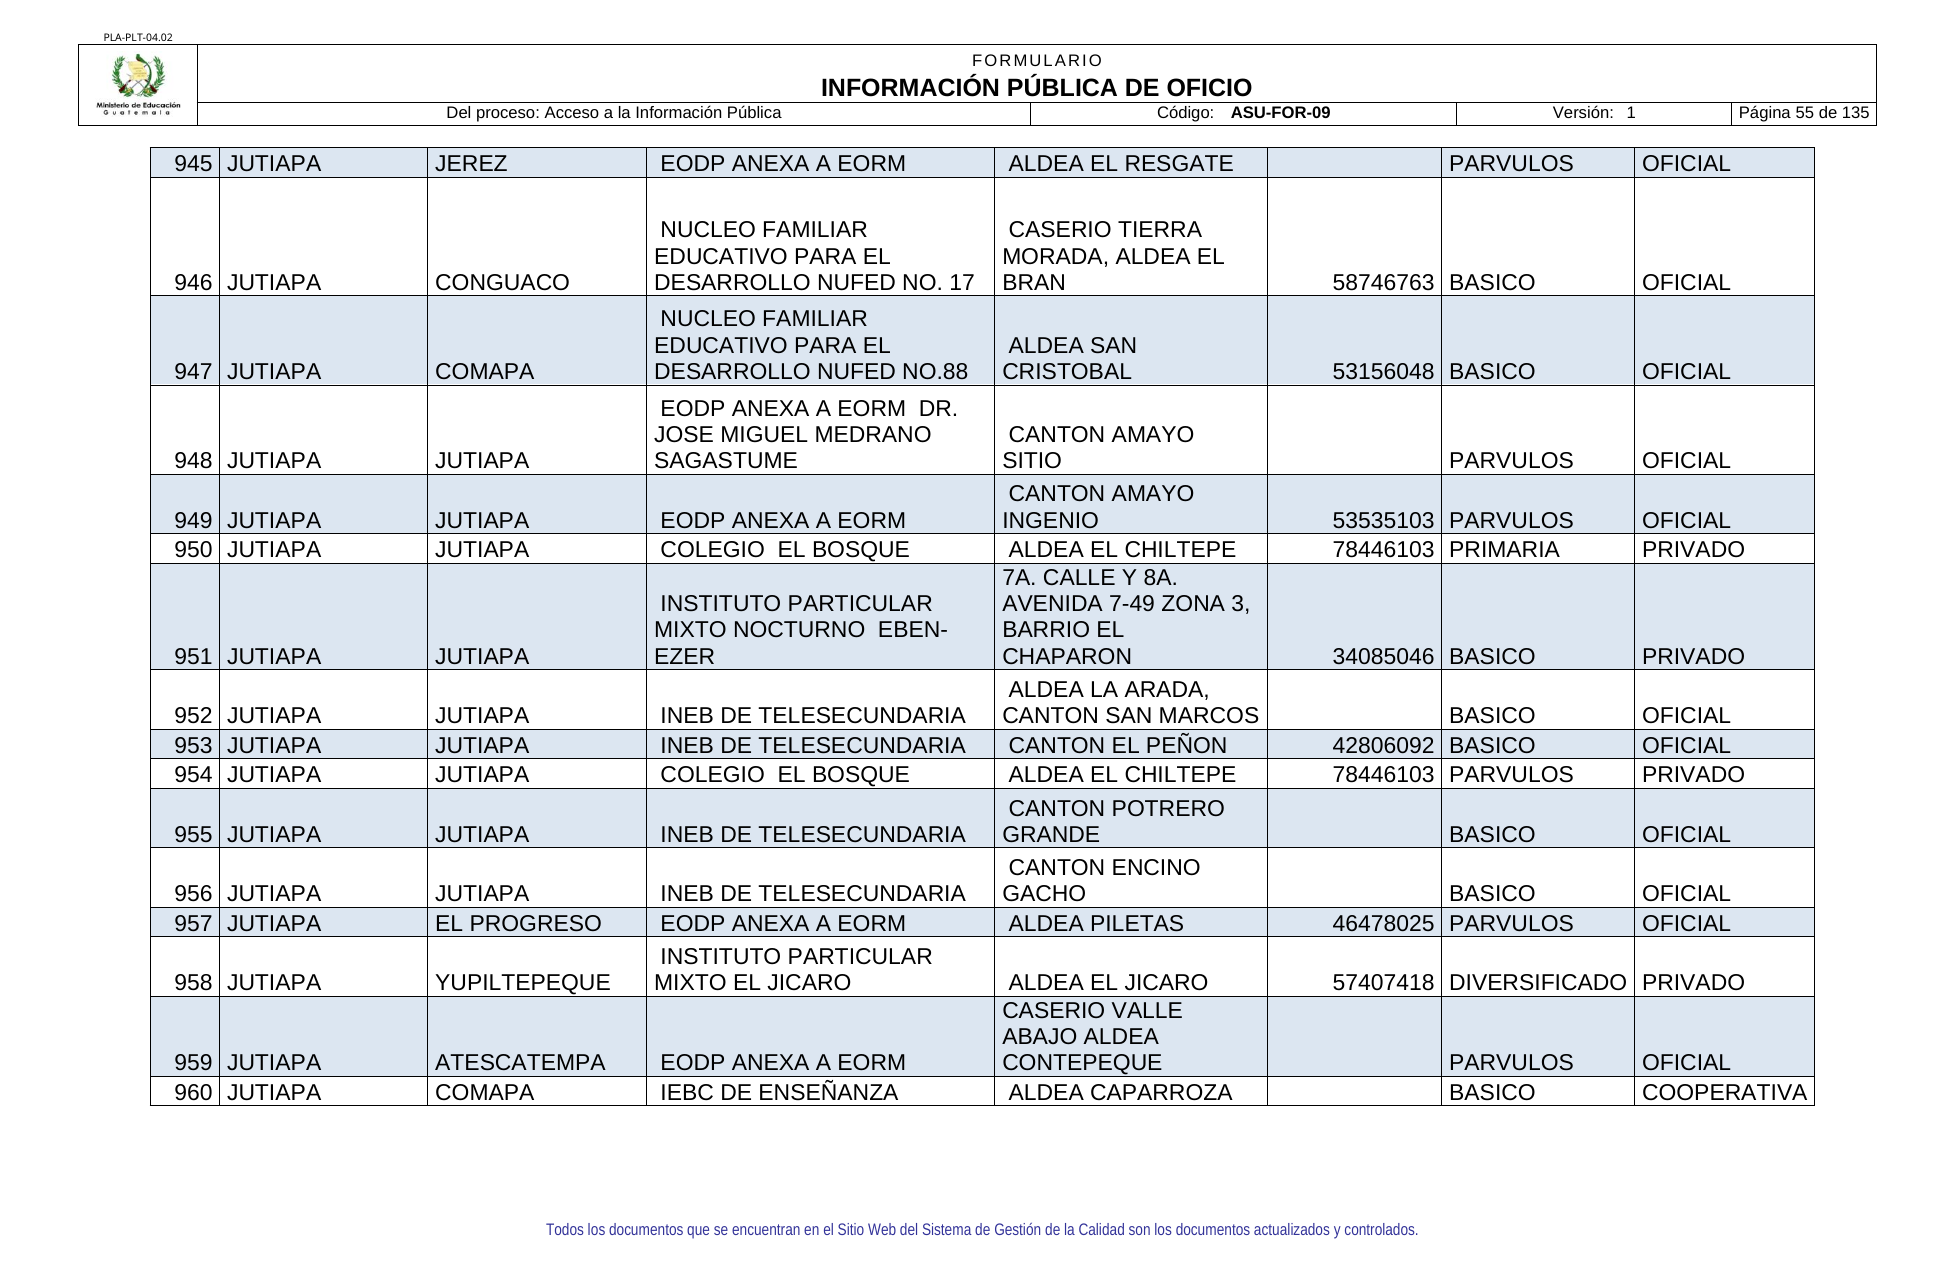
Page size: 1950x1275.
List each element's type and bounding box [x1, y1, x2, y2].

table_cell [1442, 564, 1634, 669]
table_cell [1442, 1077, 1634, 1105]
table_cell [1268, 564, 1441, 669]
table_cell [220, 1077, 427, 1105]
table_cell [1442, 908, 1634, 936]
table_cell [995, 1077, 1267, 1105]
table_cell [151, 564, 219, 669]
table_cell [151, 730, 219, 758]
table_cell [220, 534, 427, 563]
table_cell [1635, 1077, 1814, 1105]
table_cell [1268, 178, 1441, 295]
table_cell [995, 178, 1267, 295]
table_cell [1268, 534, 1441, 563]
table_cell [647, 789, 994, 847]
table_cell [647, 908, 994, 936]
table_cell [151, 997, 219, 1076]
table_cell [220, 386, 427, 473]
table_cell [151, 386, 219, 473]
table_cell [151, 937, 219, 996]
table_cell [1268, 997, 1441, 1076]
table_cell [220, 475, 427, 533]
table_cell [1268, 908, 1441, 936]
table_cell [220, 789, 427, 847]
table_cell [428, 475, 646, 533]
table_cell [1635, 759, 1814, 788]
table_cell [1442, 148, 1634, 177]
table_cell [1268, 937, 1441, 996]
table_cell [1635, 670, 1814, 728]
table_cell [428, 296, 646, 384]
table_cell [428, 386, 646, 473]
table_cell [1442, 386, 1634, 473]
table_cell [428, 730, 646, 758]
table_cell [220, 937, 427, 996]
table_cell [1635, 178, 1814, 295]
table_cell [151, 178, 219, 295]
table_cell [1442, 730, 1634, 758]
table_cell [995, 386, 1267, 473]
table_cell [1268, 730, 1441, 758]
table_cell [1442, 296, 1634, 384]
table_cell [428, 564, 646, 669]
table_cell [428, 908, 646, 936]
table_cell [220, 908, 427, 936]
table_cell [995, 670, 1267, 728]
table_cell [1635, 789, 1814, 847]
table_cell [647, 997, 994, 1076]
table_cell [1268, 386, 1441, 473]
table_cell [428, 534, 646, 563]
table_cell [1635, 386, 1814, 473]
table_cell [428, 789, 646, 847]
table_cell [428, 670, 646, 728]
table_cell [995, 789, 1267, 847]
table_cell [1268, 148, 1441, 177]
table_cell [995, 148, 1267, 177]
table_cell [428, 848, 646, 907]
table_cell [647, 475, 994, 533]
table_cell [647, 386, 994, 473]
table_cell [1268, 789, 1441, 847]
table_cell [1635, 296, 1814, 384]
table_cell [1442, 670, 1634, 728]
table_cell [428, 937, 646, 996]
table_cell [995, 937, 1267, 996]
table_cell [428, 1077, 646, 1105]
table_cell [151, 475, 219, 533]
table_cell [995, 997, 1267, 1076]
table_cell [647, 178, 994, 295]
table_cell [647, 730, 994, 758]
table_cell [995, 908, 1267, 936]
picture [95, 51, 181, 117]
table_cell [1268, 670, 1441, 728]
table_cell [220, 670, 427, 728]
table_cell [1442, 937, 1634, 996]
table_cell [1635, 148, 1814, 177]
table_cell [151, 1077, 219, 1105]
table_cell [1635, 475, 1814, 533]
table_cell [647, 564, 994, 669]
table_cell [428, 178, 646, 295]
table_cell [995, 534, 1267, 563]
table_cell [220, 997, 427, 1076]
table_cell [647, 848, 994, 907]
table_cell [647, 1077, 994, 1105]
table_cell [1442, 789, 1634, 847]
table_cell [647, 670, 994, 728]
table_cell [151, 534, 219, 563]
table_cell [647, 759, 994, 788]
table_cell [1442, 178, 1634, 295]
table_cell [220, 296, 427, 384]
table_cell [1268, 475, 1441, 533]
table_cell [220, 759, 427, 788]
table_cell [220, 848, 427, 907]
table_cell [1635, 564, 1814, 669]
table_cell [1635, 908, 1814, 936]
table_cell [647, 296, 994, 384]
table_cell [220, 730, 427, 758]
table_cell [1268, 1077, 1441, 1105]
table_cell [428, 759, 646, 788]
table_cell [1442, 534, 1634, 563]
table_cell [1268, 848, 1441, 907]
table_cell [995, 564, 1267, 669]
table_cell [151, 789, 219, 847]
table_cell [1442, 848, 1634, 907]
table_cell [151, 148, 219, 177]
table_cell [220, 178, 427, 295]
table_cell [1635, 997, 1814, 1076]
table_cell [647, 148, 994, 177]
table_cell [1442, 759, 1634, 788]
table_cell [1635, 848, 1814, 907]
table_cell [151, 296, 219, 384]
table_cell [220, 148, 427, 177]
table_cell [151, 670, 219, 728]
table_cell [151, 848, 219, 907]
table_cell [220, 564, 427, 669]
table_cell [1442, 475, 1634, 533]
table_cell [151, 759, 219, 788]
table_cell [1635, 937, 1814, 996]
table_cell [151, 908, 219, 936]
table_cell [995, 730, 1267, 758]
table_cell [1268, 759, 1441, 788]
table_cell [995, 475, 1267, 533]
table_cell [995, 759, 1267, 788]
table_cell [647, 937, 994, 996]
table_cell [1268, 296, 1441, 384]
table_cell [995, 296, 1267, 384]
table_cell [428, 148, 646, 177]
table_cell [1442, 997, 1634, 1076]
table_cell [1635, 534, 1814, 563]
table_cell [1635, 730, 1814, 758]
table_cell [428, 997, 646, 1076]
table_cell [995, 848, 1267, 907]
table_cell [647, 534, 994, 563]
